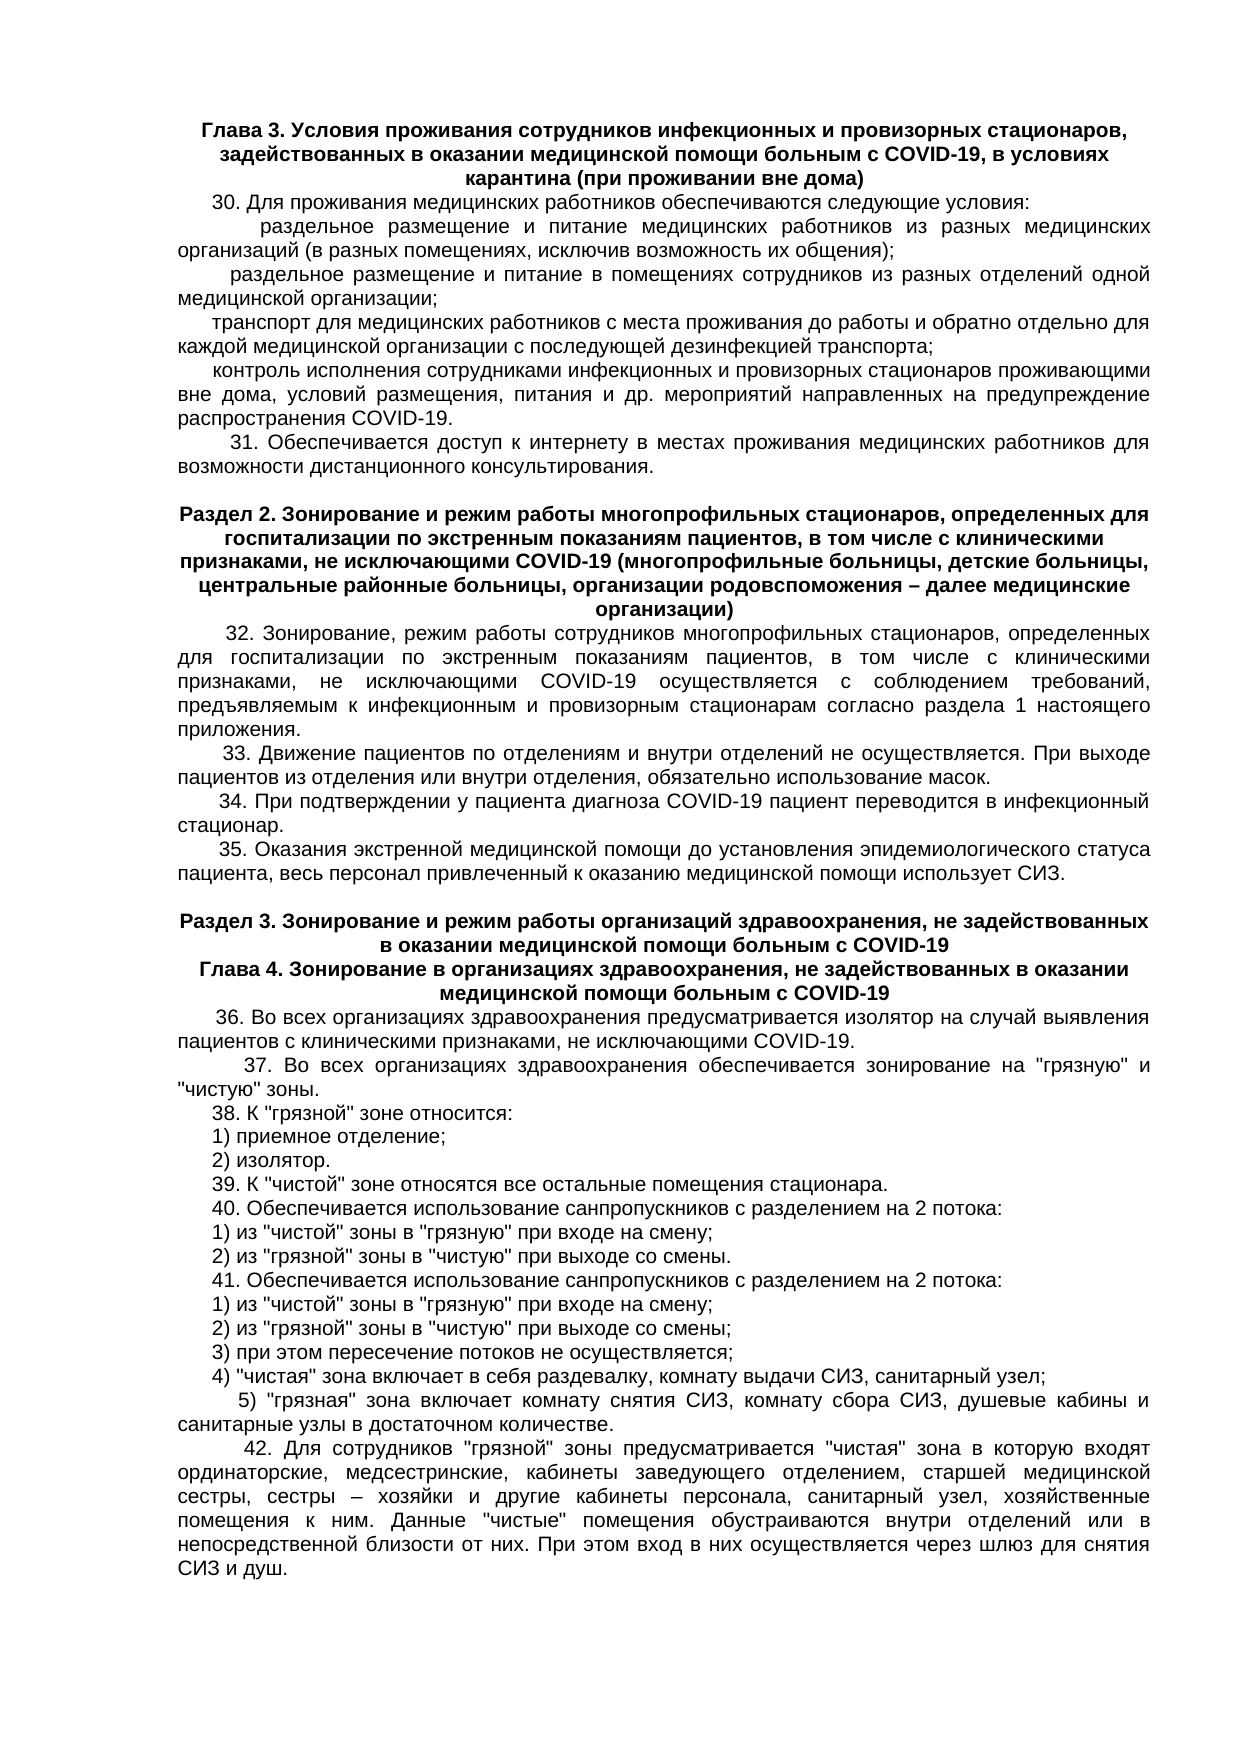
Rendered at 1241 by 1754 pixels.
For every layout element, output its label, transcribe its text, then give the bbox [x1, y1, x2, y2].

text раздельное размещение и питание медицинских работников из разных медицинских организаций (в разных помещениях, исключив возможность их общения); [177, 214, 1152, 262]
text 38. К "грязной" зоне относится: [177, 1100, 1152, 1124]
text 36. Во всех организациях здравоохранения предусматривается изолятор на случай выявления пациентов с клиническими признаками, не исключающими COVID-19. [177, 1004, 1152, 1052]
text контроль исполнения сотрудниками инфекционных и провизорных стационаров проживающими вне дома, условий размещения, питания и др. мероприятий направленных на предупреждение распространения COVID-19. [177, 358, 1152, 429]
text Раздел 2. Зонирование и режим работы многопрофильных стационаров, определенных для госпитализации по экстренным показаниям пациентов, в том числе с клиническими признаками, не исключающими COVID-19 (многопрофильные больницы, детские больницы, центральные районные больницы, организации родовспоможения – далее медицинские организации) [177, 501, 1152, 621]
text 2) изолятор. [177, 1148, 1152, 1172]
text 32. Зонирование, режим работы сотрудников многопрофильных стационаров, определенных для госпитализации по экстренным показаниям пациентов, в том числе с клиническими признаками, не исключающими COVID-19 осуществляется с соблюдением требований, предъявляемым к инфекционным и провизорным стационарам согласно раздела 1 настоящего приложения. [177, 621, 1152, 741]
text 37. Во всех организациях здравоохранения обеспечивается зонирование на "грязную" и "чистую" зоны. [177, 1052, 1152, 1100]
text 1) из "чистой" зоны в "грязную" при входе на смену; [177, 1220, 1152, 1244]
text 2) из "грязной" зоны в "чистую" при выходе со смены; [177, 1316, 1152, 1340]
text 41. Обеспечивается использование санпропускников с разделением на 2 потока: [177, 1268, 1152, 1292]
text 3) при этом пересечение потоков не осуществляется; [177, 1340, 1152, 1364]
text 2) из "грязной" зоны в "чистую" при выходе со смены. [177, 1244, 1152, 1268]
text Раздел 3. Зонирование и режим работы организаций здравоохранения, не задействованных в оказании медицинской помощи больным с COVID-19 [177, 909, 1152, 957]
text 34. При подтверждении у пациента диагноза COVID-19 пациент переводится в инфекционный стационар. [177, 789, 1152, 837]
text 33. Движение пациентов по отделениям и внутри отделений не осуществляется. При выходе пациентов из отделения или внутри отделения, обязательно использование масок. [177, 741, 1152, 789]
text 42. Для сотрудников "грязной" зоны предусматривается "чистая" зона в которую входят ординаторские, медсестринские, кабинеты заведующего отделением, старшей медицинской сестры, сестры – хозяйки и другие кабинеты персонала, санитарный узел, хозяйственные помещения к ним. Данные "чистые" помещения обустраиваются внутри отделений или в непосредственной близости от них. При этом вход в них осуществляется через шлюз для снятия СИЗ и душ. [177, 1436, 1152, 1579]
text 35. Оказания экстренной медицинской помощи до установления эпидемиологического статуса пациента, весь персонал привлеченный к оказанию медицинской помощи использует СИЗ. [177, 837, 1152, 885]
text транспорт для медицинских работников с места проживания до работы и обратно отдельно для каждой медицинской организации с последующей дезинфекцией транспорта; [177, 310, 1152, 358]
text Глава 4. Зонирование в организациях здравоохранения, не задействованных в оказании медицинской помощи больным с COVID-19 [177, 957, 1152, 1004]
text 31. Обеспечивается доступ к интернету в местах проживания медицинских работников для возможности дистанционного консультирования. [177, 429, 1152, 477]
text 1) из "чистой" зоны в "грязную" при входе на смену; [177, 1292, 1152, 1316]
text 40. Обеспечивается использование санпропускников с разделением на 2 потока: [177, 1196, 1152, 1220]
text 39. К "чистой" зоне относятся все остальные помещения стационара. [177, 1172, 1152, 1196]
text 5) "грязная" зона включает комнату снятия СИЗ, комнату сбора СИЗ, душевые кабины и санитарные узлы в достаточном количестве. [177, 1388, 1152, 1436]
text 4) "чистая" зона включает в себя раздевалку, комнату выдачи СИЗ, санитарный узел; [177, 1364, 1152, 1388]
text раздельное размещение и питание в помещениях сотрудников из разных отделений одной медицинской организации; [177, 262, 1152, 310]
text 30. Для проживания медицинских работников обеспечиваются следующие условия: [177, 190, 1152, 214]
text Глава 3. Условия проживания сотрудников инфекционных и провизорных стационаров, задействованных в оказании медицинской помощи больным с COVID-19, в условиях карантина (при проживании вне дома) [177, 118, 1152, 190]
text 1) приемное отделение; [177, 1124, 1152, 1148]
